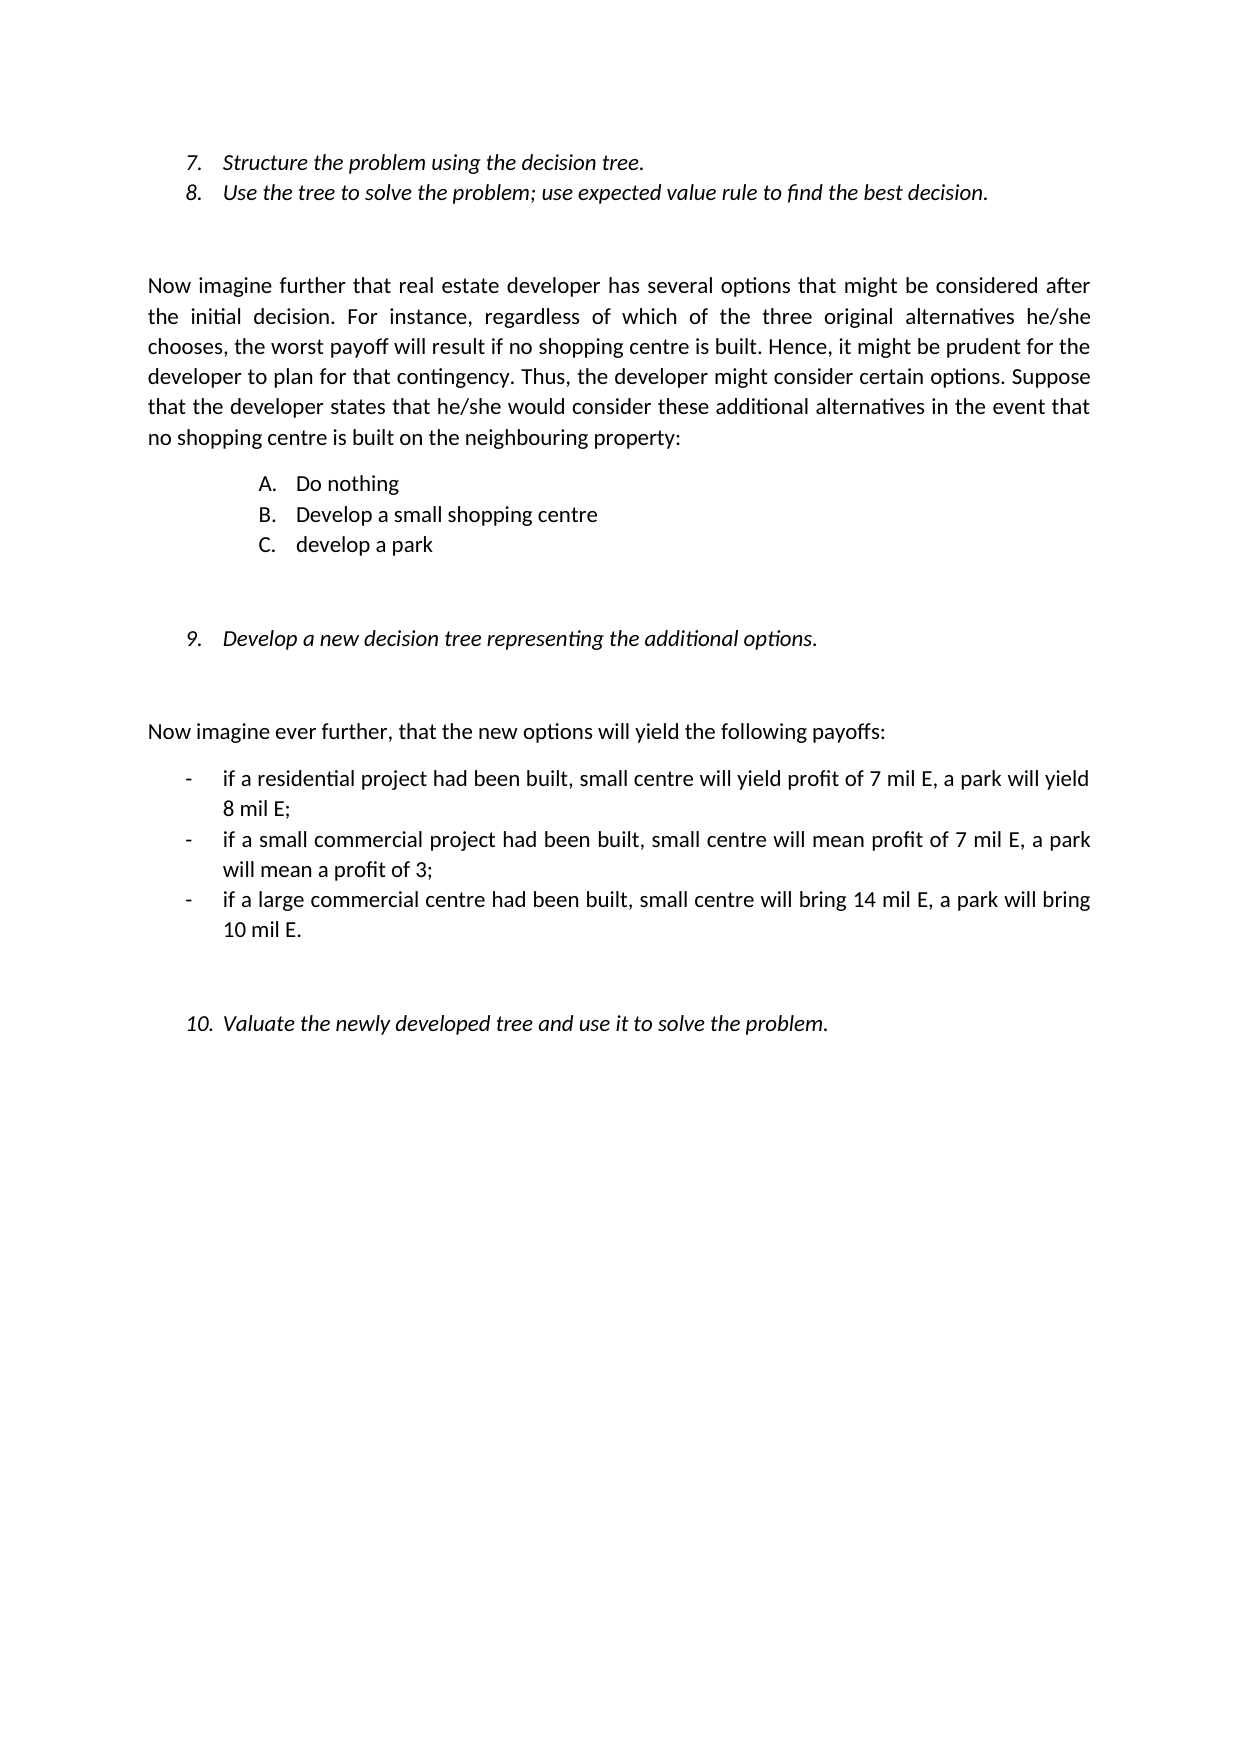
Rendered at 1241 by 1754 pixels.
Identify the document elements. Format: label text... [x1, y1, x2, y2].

list Develop a new decision tree representing the additional options. [185, 624, 1093, 652]
list develop a park [258, 530, 1093, 558]
list if a residential project had been built, small centre will yield profit of 7 mil E, a park will yield 8 mil E; [185, 764, 1093, 822]
list if a large commercial centre had been built, small centre will bring 14 mil E, a park will bring 10 mil E. [185, 885, 1093, 943]
text Now imagine ever further, that the new options will yield the following payoffs: [148, 717, 1093, 745]
list Structure the problem using the decision tree. [185, 148, 1093, 176]
list Do nothing [258, 469, 1093, 497]
list Use the tree to solve the problem; use expected value rule to find the best decision. [185, 178, 1093, 206]
list if a small commercial project had been built, small centre will mean profit of 7 mil E, a park will mean a profit of 3; [185, 825, 1093, 883]
text Now imagine further that real estate developer has several options that might be considered after the initial decision. For instance, regardless of which of the three original alternatives he/she chooses, the worst payoff will result if no shopping centre is built. Hence, it might be prudent for the developer to plan for that contingency. Thus, the developer might consider certain options. Suppose that the developer states that he/she would consider these additional alternatives in the event that no shopping centre is built on the neighbouring property: [148, 272, 1093, 451]
list Valuate the newly developed tree and use it to solve the problem. [185, 1009, 1093, 1037]
list Develop a small shopping centre [258, 500, 1093, 528]
